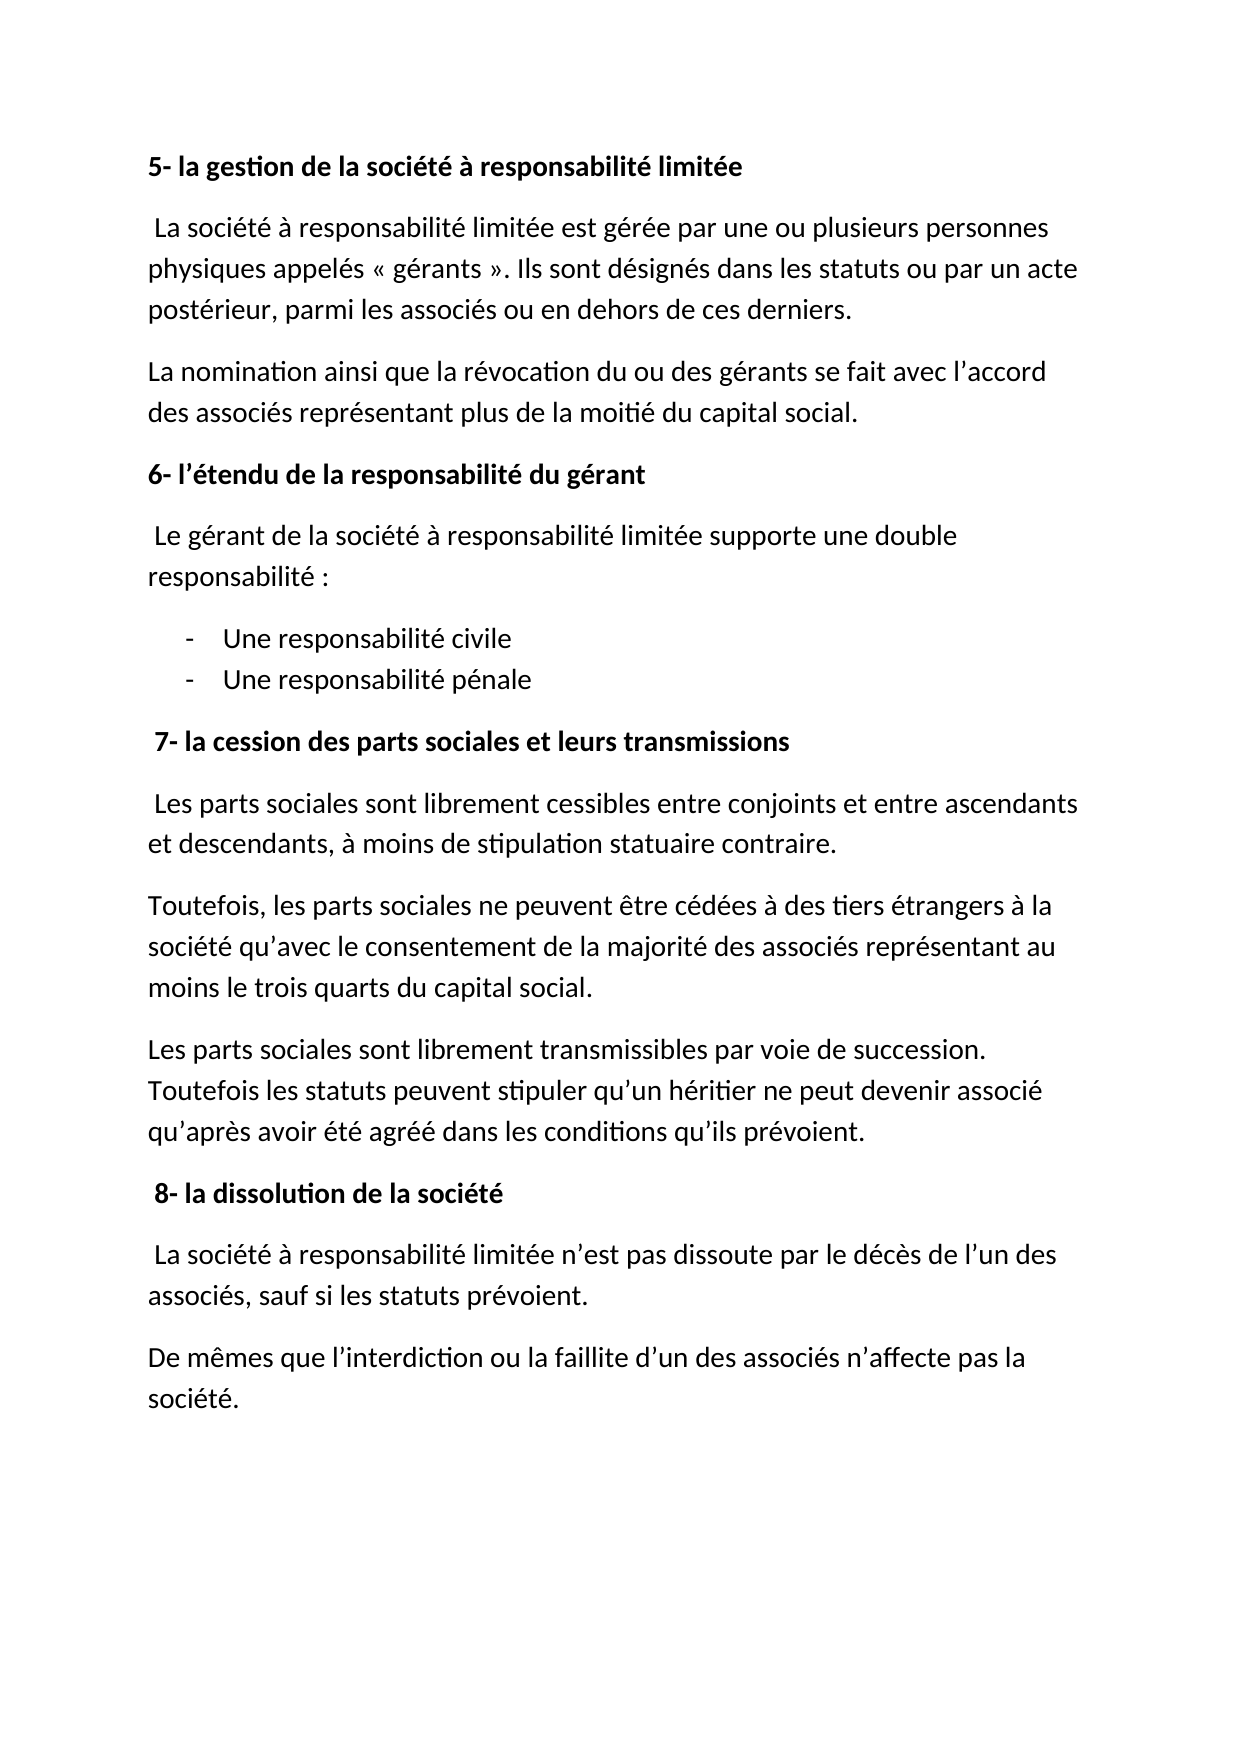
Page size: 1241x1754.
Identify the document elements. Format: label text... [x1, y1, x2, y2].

text 7- la cession des parts sociales et leurs transmissions [148, 723, 1093, 758]
text La nomination ainsi que la révocation du ou des gérants se fait avec l’accord des associés représentant plus de la moitié du capital social. [148, 353, 1093, 429]
text Le gérant de la société à responsabilité limitée supporte une double responsabilité : [148, 517, 1093, 594]
text 6- l’étendu de la responsabilité du gérant [148, 456, 1093, 491]
list Une responsabilité civile [185, 620, 1093, 656]
text Les parts sociales sont librement transmissibles par voie de succession. Toutefois les statuts peuvent stipuler qu’un héritier ne peut devenir associé qu’après avoir été agréé dans les conditions qu’ils prévoient. [148, 1031, 1093, 1148]
text De mêmes que l’interdiction ou la faillite d’un des associés n’affecte pas la société. [148, 1339, 1093, 1416]
text 8- la dissolution de la société [148, 1175, 1093, 1210]
text La société à responsabilité limitée n’est pas dissoute par le décès de l’un des associés, sauf si les statuts prévoient. [148, 1236, 1093, 1313]
list Une responsabilité pénale [185, 661, 1093, 697]
text 5- la gestion de la société à responsabilité limitée [148, 148, 1093, 183]
text Toutefois, les parts sociales ne peuvent être cédées à des tiers étrangers à la société qu’avec le consentement de la majorité des associés représentant au moins le trois quarts du capital social. [148, 887, 1093, 1005]
text La société à responsabilité limitée est gérée par une ou plusieurs personnes physiques appelés « gérants ». Ils sont désignés dans les statuts ou par un acte postérieur, parmi les associés ou en dehors de ces derniers. [148, 209, 1093, 327]
text Les parts sociales sont librement cessibles entre conjoints et entre ascendants et descendants, à moins de stipulation statuaire contraire. [148, 785, 1093, 861]
